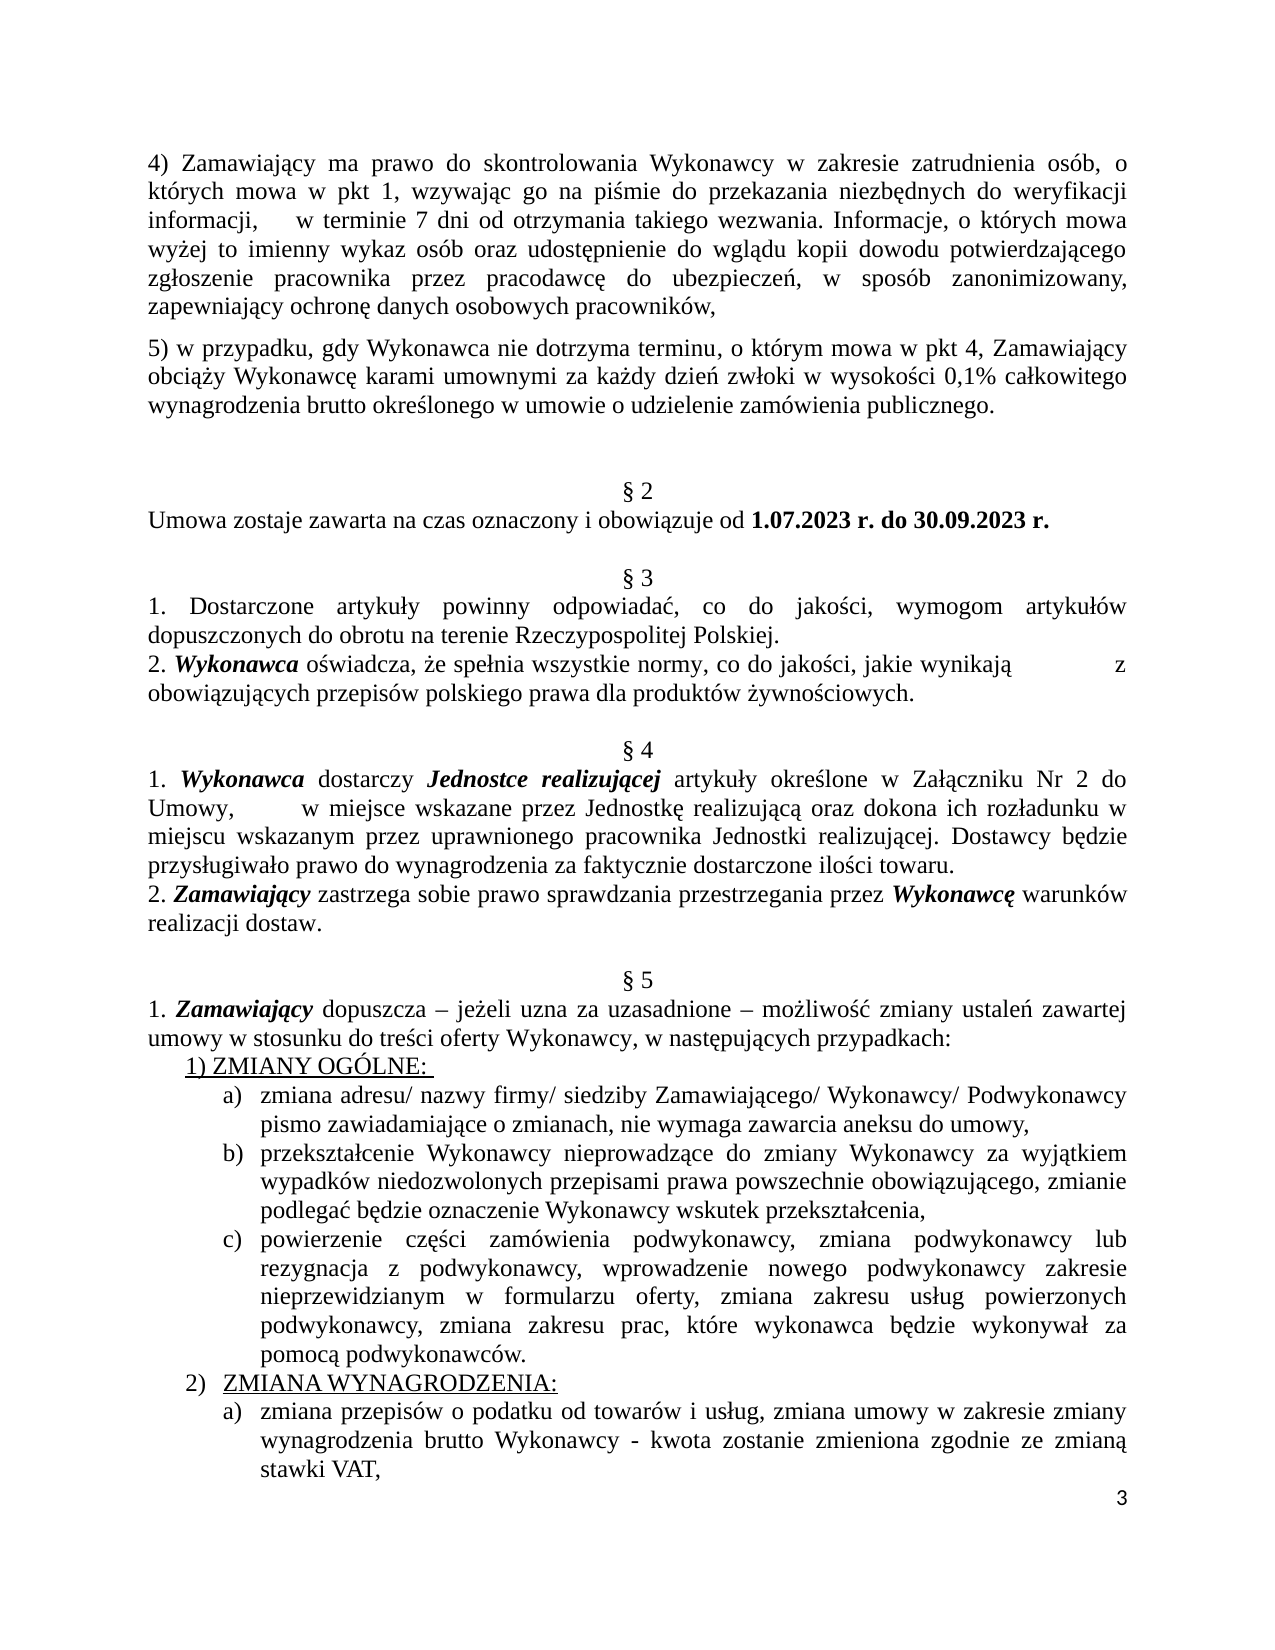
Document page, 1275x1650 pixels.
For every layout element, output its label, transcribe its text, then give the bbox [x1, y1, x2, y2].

list zmiana przepisów o podatku od towarów i usług, zmiana umowy w zakresie zmiany wynagrodzenia brutto Wykonawcy - kwota zostanie zmieniona zgodnie ze zmianą stawki VAT, [223, 1396, 1127, 1483]
text 4) Zamawiający ma prawo do skontrolowania Wykonawcy w zakresie zatrudnienia osób, o których mowa w pkt 1, wzywając go na piśmie do przekazania niezbędnych do weryfikacji informacji, w terminie 7 dni od otrzymania takiego wezwania. Informacje, o których mowa wyżej to imienny wykaz osób oraz udostępnienie do wglądu kopii dowodu potwierdzającego zgłoszenie pracownika przez pracodawcę do ubezpieczeń, w sposób zanonimizowany, zapewniający ochronę danych osobowych pracowników, [148, 148, 1127, 320]
text 1) ZMIANY OGÓLNE: [148, 1051, 1127, 1080]
text 2. Wykonawca oświadcza, że spełnia wszystkie normy, co do jakości, jakie wynikają z obowiązujących przepisów polskiego prawa dla produktów żywnościowych. [148, 649, 1127, 706]
text 1. Wykonawca dostarczy Jednostce realizującej artykuły określone w Załączniku Nr 2 do Umowy, w miejsce wskazane przez Jednostkę realizującą oraz dokona ich rozładunku w miejscu wskazanym przez uprawnionego pracownika Jednostki realizującej. Dostawcy będzie przysługiwało prawo do wynagrodzenia za faktycznie dostarczone ilości towaru. [148, 764, 1127, 879]
text § 4 [148, 735, 1127, 764]
list ZMIANA WYNAGRODZENIA: [185, 1368, 1127, 1396]
text 2. Zamawiający zastrzega sobie prawo sprawdzania przestrzegania przez Wykonawcę warunków realizacji dostaw. [148, 879, 1127, 936]
text § 2 [148, 476, 1127, 505]
list przekształcenie Wykonawcy nieprowadzące do zmiany Wykonawcy za wyjątkiem wypadków niedozwolonych przepisami prawa powszechnie obowiązującego, zmianie podlegać będzie oznaczenie Wykonawcy wskutek przekształcenia, [223, 1138, 1127, 1224]
text Umowa zostaje zawarta na czas oznaczony i obowiązuje od 1.07.2023 r. do 30.09.2023 r. [148, 505, 1127, 534]
text § 3 [148, 563, 1127, 591]
text 5) w przypadku, gdy Wykonawca nie dotrzyma terminu, o którym mowa w pkt 4, Zamawiający obciąży Wykonawcę karami umownymi za każdy dzień zwłoki w wysokości 0,1% całkowitego wynagrodzenia brutto określonego w umowie o udzielenie zamówienia publicznego. [148, 333, 1127, 419]
text § 5 [148, 965, 1127, 994]
text 1. Dostarczone artykuły powinny odpowiadać, co do jakości, wymogom artykułów dopuszczonych do obrotu na terenie Rzeczypospolitej Polskiej. [148, 591, 1127, 649]
list powierzenie części zamówienia podwykonawcy, zmiana podwykonawcy lub rezygnacja z podwykonawcy, wprowadzenie nowego podwykonawcy zakresie nieprzewidzianym w formularzu oferty, zmiana zakresu usług powierzonych podwykonawcy, zmiana zakresu prac, które wykonawca będzie wykonywał za pomocą podwykonawców. [223, 1224, 1127, 1368]
list zmiana adresu/ nazwy firmy/ siedziby Zamawiającego/ Wykonawcy/ Podwykonawcy pismo zawiadamiające o zmianach, nie wymaga zawarcia aneksu do umowy, [223, 1080, 1127, 1138]
text 1. Zamawiający dopuszcza – jeżeli uzna za uzasadnione – możliwość zmiany ustaleń zawartej umowy w stosunku do treści oferty Wykonawcy, w następujących przypadkach: [148, 994, 1127, 1051]
